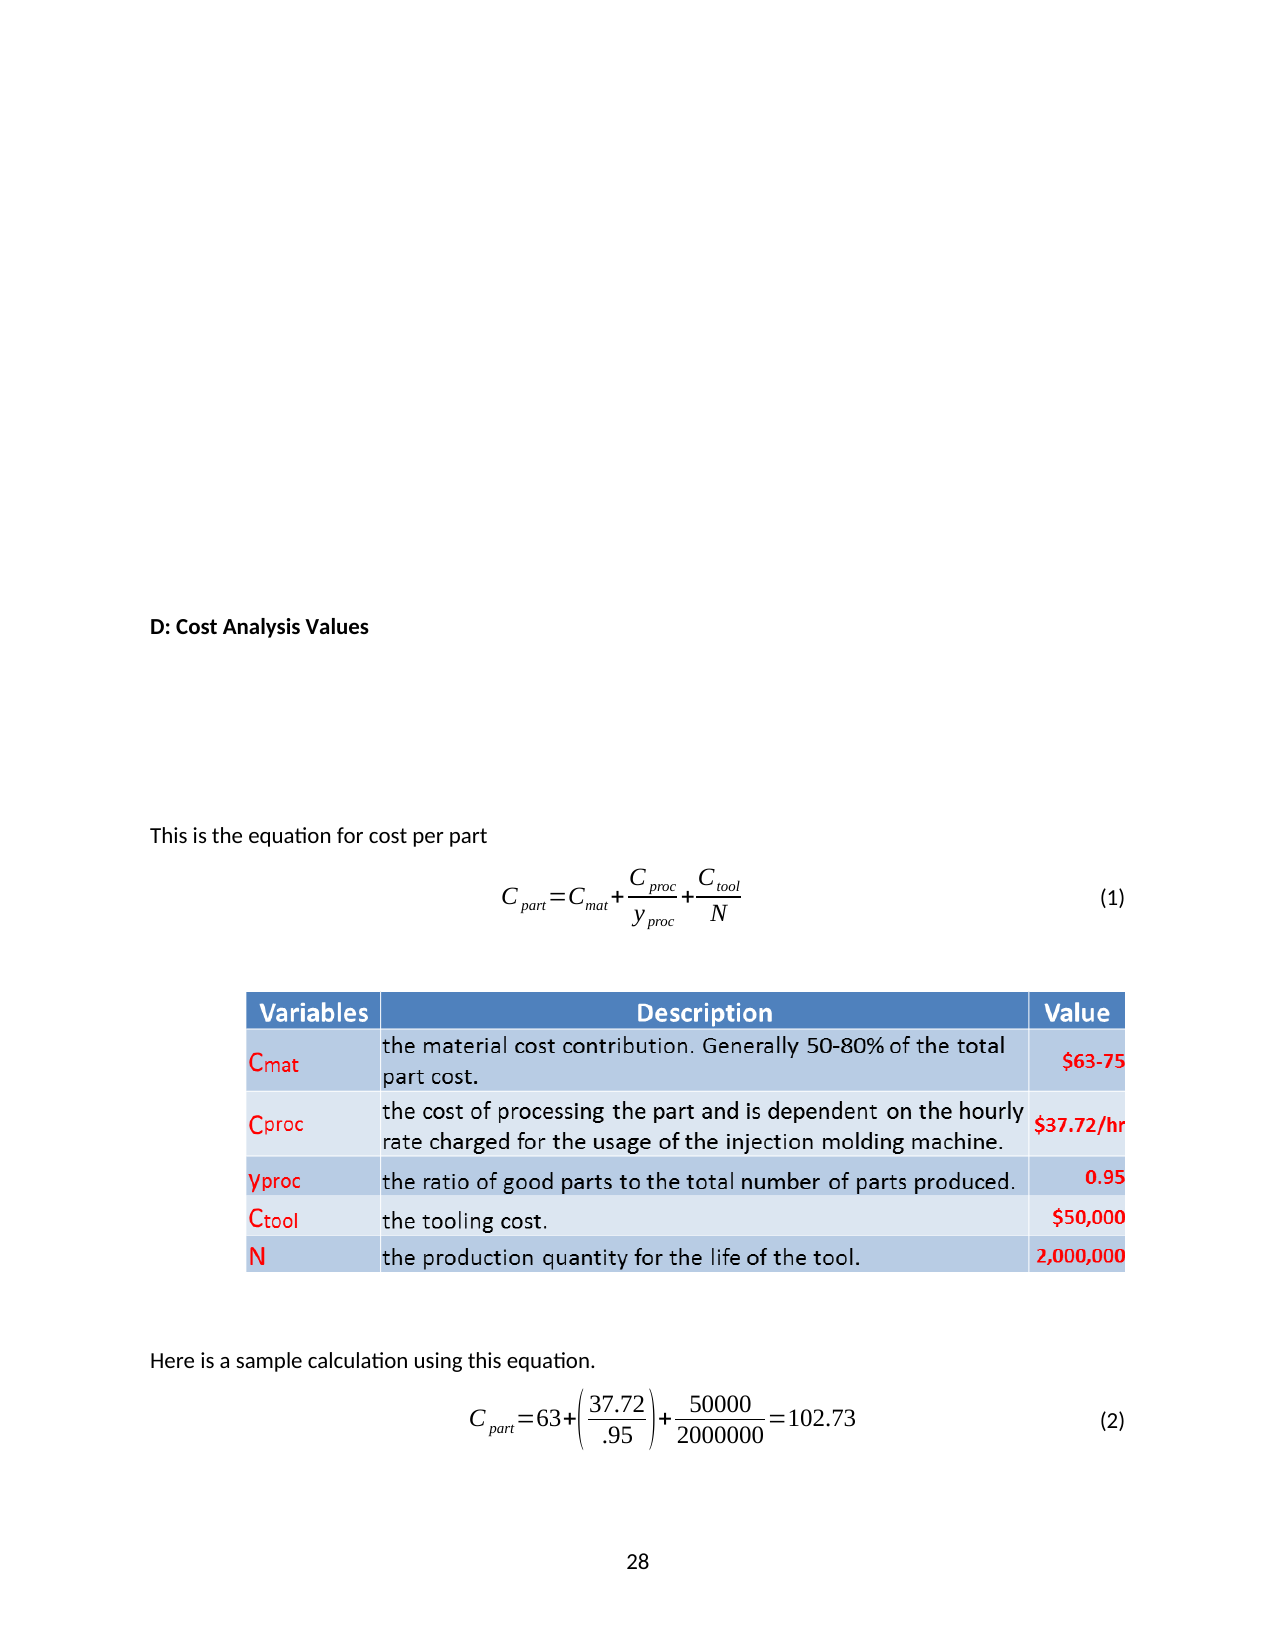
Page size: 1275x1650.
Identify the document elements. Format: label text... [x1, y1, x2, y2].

text D: Cost Analysis Values [150, 612, 1125, 640]
text Here is a sample calculation using this equation. [150, 1346, 1125, 1374]
text (1) [150, 864, 1125, 930]
text (2) [150, 1388, 1125, 1453]
picture [246, 986, 1125, 1290]
text This is the equation for cost per part [150, 822, 1125, 850]
